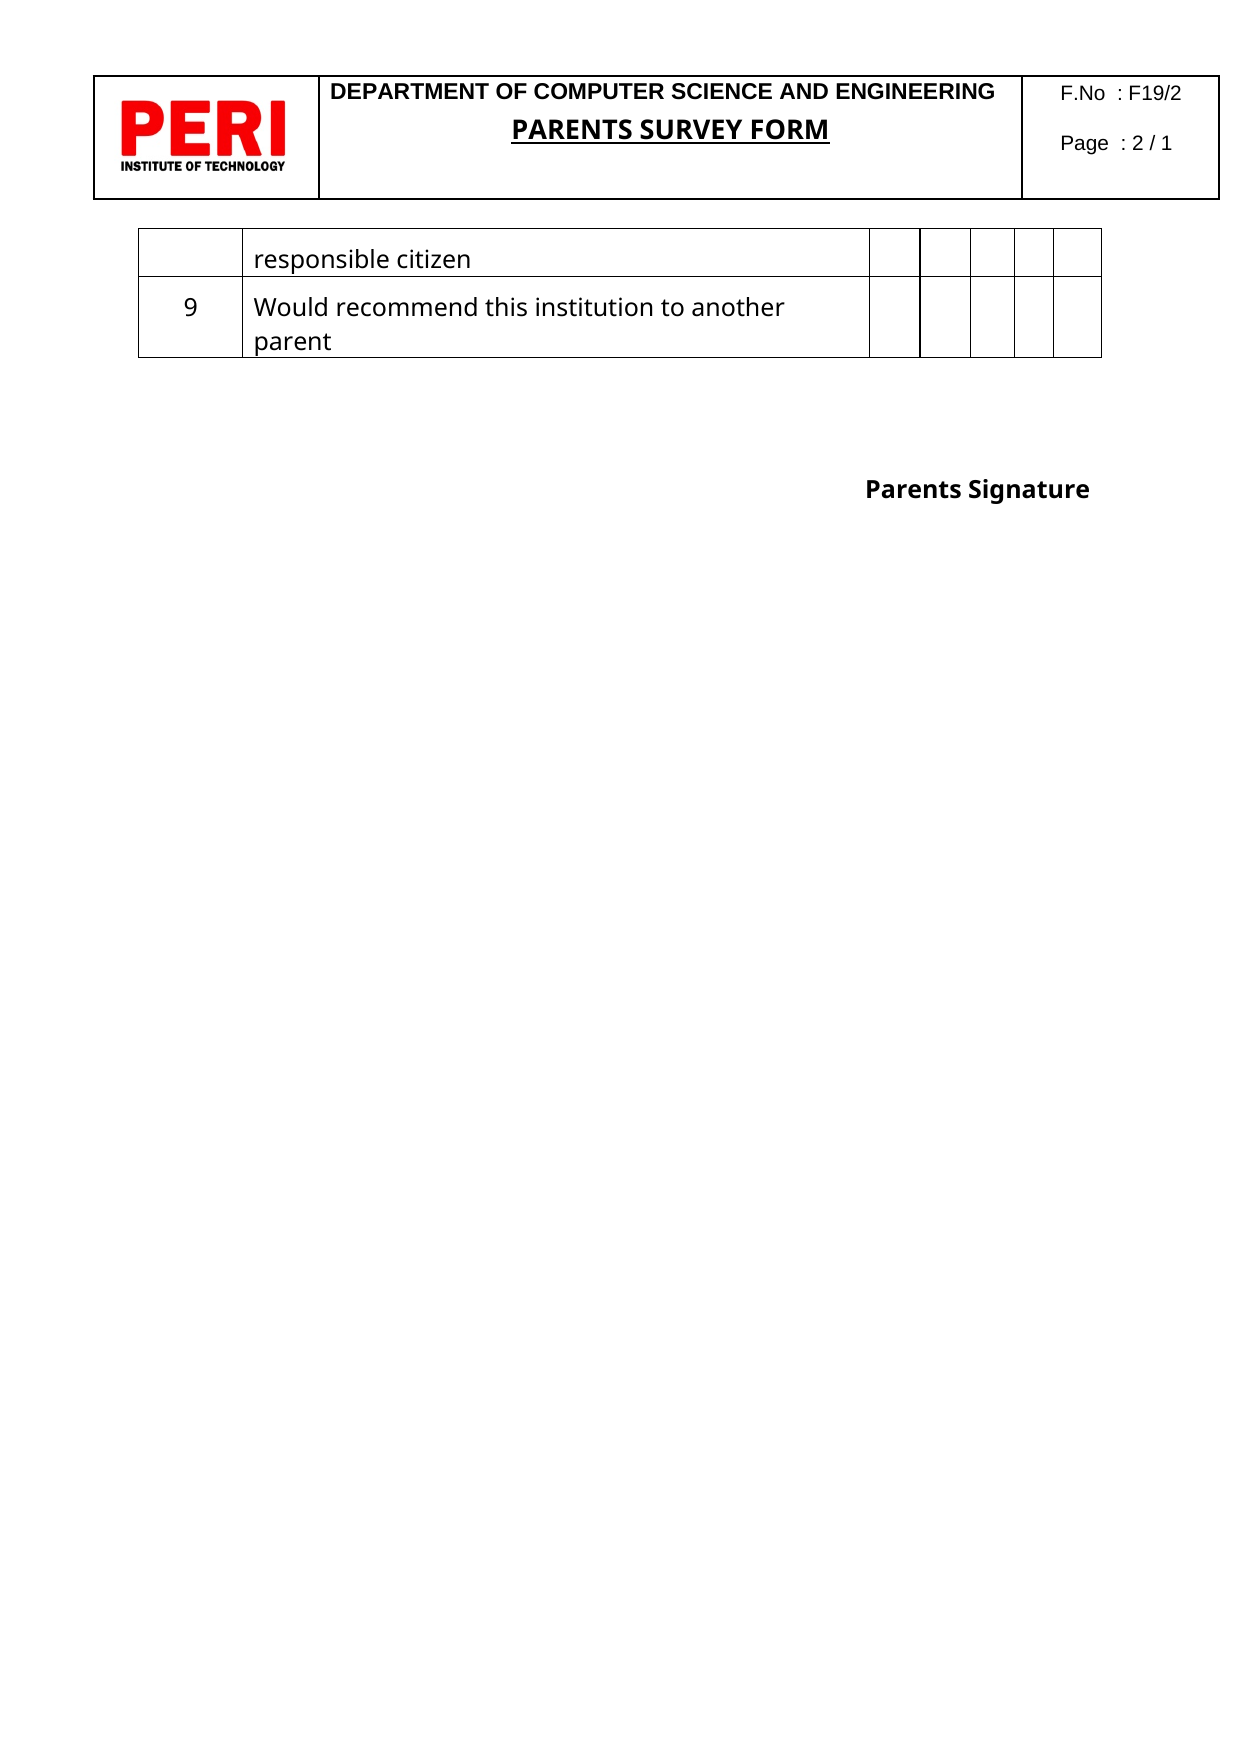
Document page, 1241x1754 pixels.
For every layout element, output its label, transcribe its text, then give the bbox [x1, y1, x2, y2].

table_cell [870, 229, 919, 276]
table_cell Would recommend this institution to another parent [243, 277, 869, 357]
table_cell [1015, 277, 1053, 357]
table_cell [1054, 229, 1101, 276]
table_cell [1054, 277, 1101, 357]
table_cell 9 [139, 277, 242, 357]
table_cell [971, 229, 1014, 276]
table_cell [1015, 229, 1053, 276]
table_cell The institute helped in the overall development of the student, making my son/daughter a responsible citizen [243, 229, 869, 276]
table_cell [971, 277, 1014, 357]
text Parents Signature [150, 472, 1090, 506]
table_cell 8 [139, 229, 242, 276]
table_cell [870, 277, 919, 357]
table_cell [921, 229, 970, 276]
picture [105, 100, 299, 175]
table_cell [921, 277, 970, 357]
